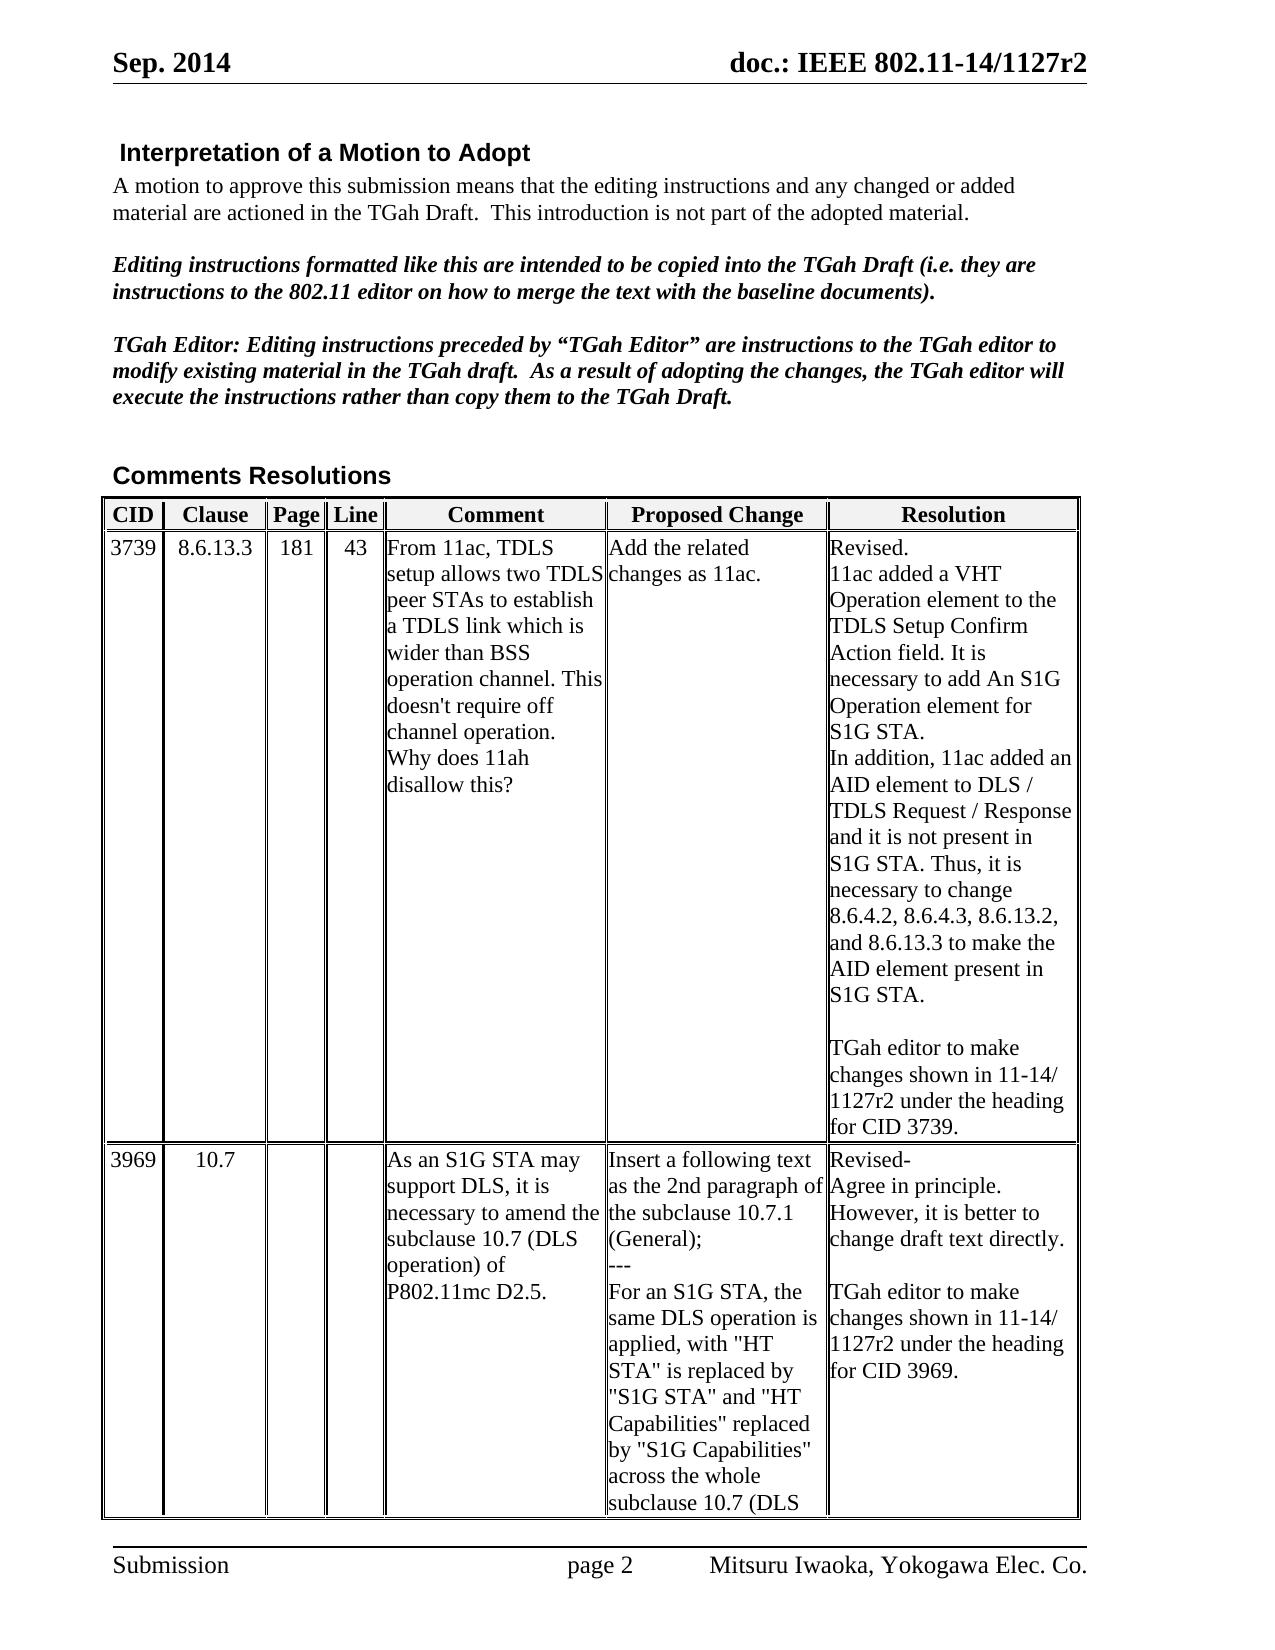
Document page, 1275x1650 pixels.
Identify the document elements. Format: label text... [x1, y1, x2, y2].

table_cell As an S1G STA may support DLS, it is necessary to amend the subclause 10.7 (DLS operation) of P802.11mc D2.5. [385, 1145, 606, 1517]
text A motion to approve this submission means that the editing instructions and any changed or added material are actioned in the TGah Draft. This introduction is not part of the adopted material. [112, 172, 1087, 225]
table_cell [267, 1141, 326, 1517]
table_cell 8.6.13.3 [165, 532, 265, 1141]
subtitle Interpretation of a Motion to Adopt [112, 137, 1087, 166]
text Editing instructions formatted like this are intended to be copied into the TGah Draft (i.e. they are instructions to the 802.11 editor on how to merge the text with the baseline documents). [112, 252, 1087, 304]
subtitle Comments Resolutions [112, 461, 1087, 490]
table_cell 10.7 [163, 1145, 267, 1517]
table_cell 3969 [105, 1141, 163, 1517]
table_cell 43 [328, 532, 383, 1141]
table_cell 3739 [103, 529, 163, 1141]
table_cell Revised. 11ac added a VHT Operation element to the TDLS Setup Confirm Action field. It is necessary to add An S1G Operation element for S1G STA. In addition, 11ac added an AID element to DLS / TDLS Request / Response and it is not present in S1G STA. Thus, it is necessary to change 8.6.4.2, 8.6.4.3, 8.6.13.2, and 8.6.13.3 to make the AID element present in S1G STA. TGah editor to make changes shown in 11-14/ 1127r2 under the heading for CID 3739. [828, 529, 1079, 1141]
text TGah Editor: Editing instructions preceded by “TGah Editor” are instructions to the TGah editor to modify existing material in the TGah draft. As a result of adopting the changes, the TGah editor will execute the instructions rather than copy them to the TGah Draft. [112, 331, 1087, 410]
table_cell Add the related changes as 11ac. [608, 532, 826, 1141]
table_header Page [267, 498, 326, 529]
table_header Clause [163, 499, 267, 529]
table_header CID [105, 499, 163, 529]
table_header Proposed Change [606, 498, 828, 529]
table_header Line [326, 498, 385, 529]
table_header Resolution [828, 499, 1077, 529]
table_cell [326, 1141, 385, 1517]
table_header Comment [385, 499, 606, 529]
table_cell 181 [268, 532, 324, 1141]
table_cell From 11ac, TDLS setup allows two TDLS peer STAs to establish a TDLS link which is wider than BSS operation channel. This doesn't require off channel operation. Why does 11ah disallow this? [387, 532, 605, 1141]
